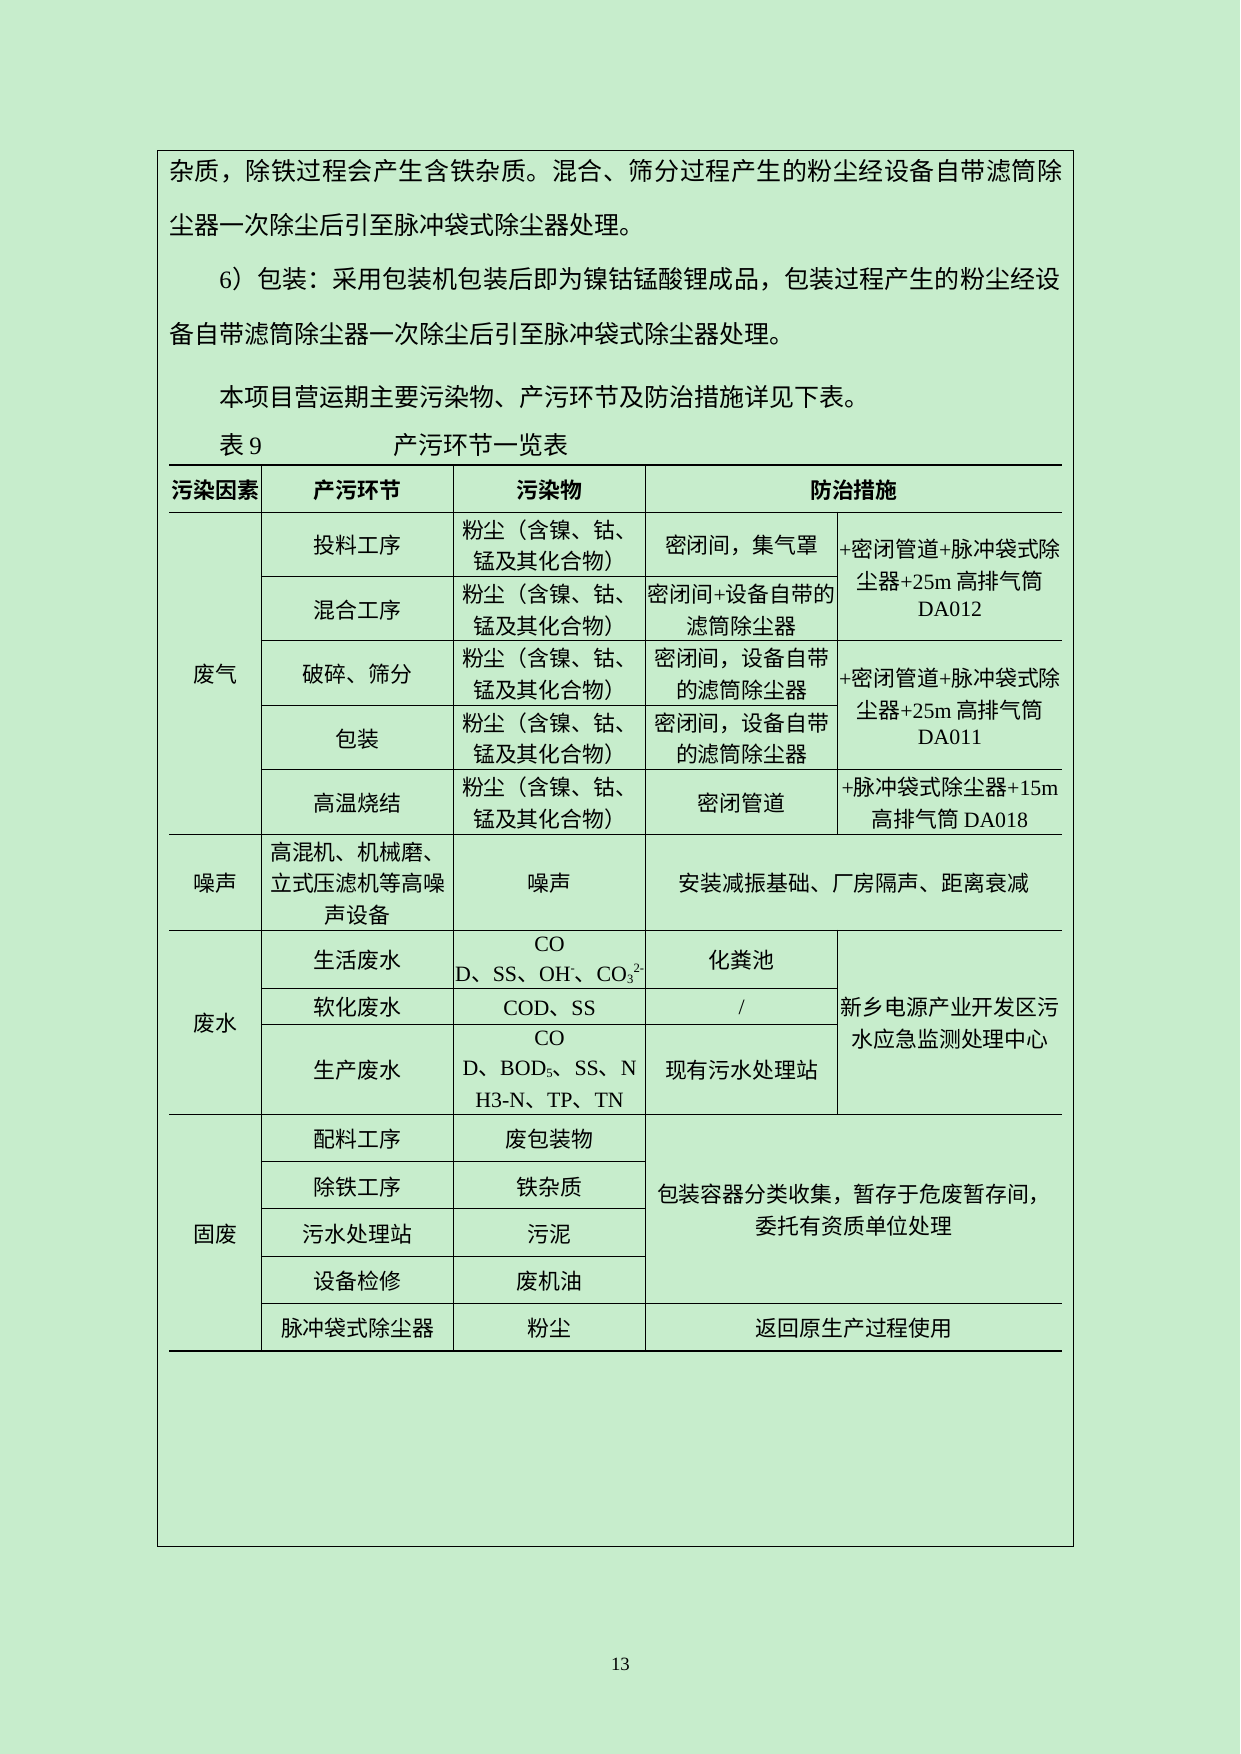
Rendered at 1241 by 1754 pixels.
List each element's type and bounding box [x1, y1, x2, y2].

table_header [158, 151, 1073, 1546]
